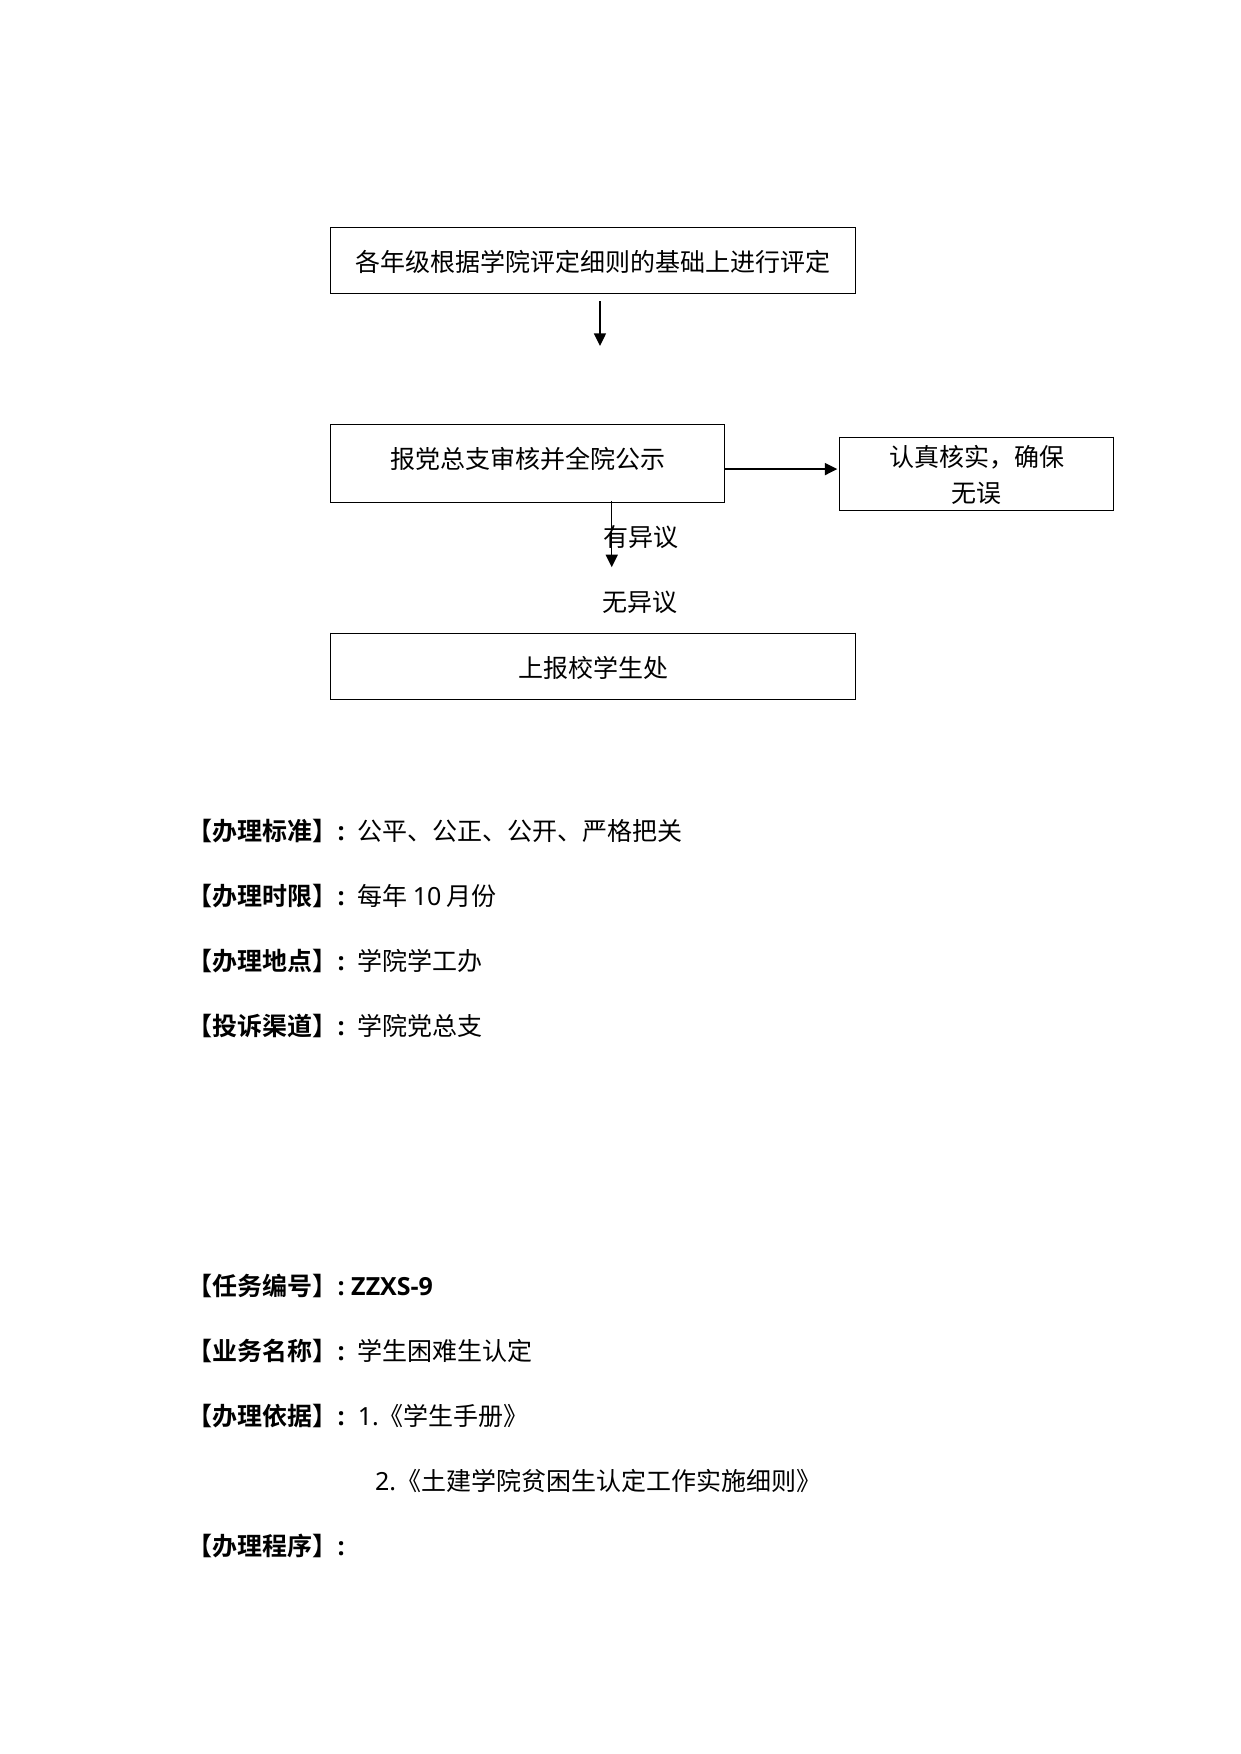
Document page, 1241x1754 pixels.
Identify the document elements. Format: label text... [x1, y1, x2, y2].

text 【投诉渠道】: 学院党总支 [187, 992, 1053, 1057]
text 【业务名称】: 学生困难生认定 [187, 1317, 1053, 1382]
text 无异议 [187, 568, 1053, 633]
text 【办理程序】: [187, 1512, 1053, 1577]
text 【任务编号】: ZZXS-9 [187, 1252, 1053, 1317]
text 【办理标准】: 公平、公正、公开、严格把关 [187, 797, 1053, 862]
table_header 上报校学生处 [331, 634, 855, 699]
table_header 报党总支审核并全院公示 [331, 425, 724, 502]
text 【办理依据】: 1.《学生手册》 [187, 1382, 1053, 1447]
table_header 认真核实，确保 无误 [840, 438, 1113, 510]
text 2.《土建学院贫困生认定工作实施细则》 [187, 1447, 1053, 1512]
text 有异议 [612, 503, 1053, 568]
text 【办理地点】: 学院学工办 [187, 927, 1053, 992]
table_header 各年级根据学院评定细则的基础上进行评定 [331, 228, 855, 293]
text 【办理时限】: 每年10月份 [187, 862, 1053, 927]
text 有异议 [187, 503, 611, 568]
